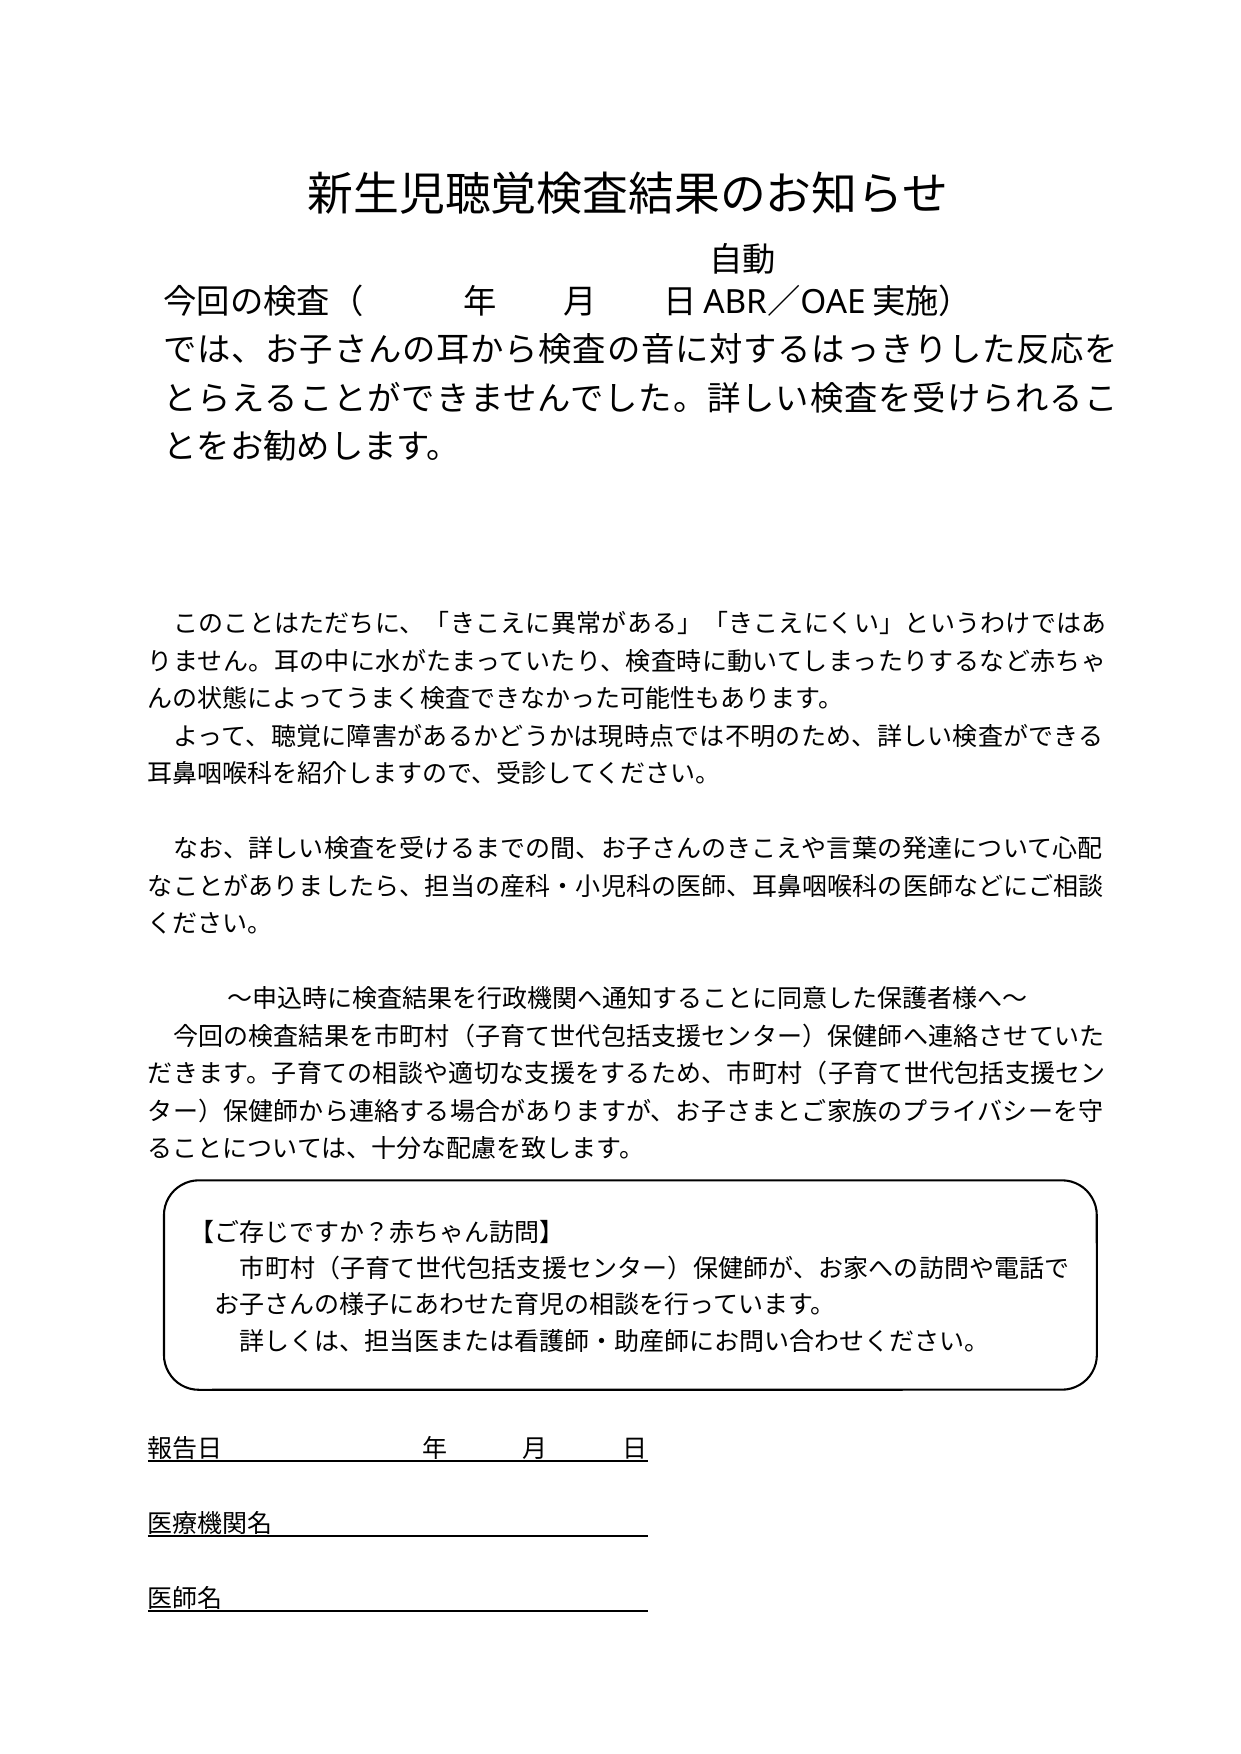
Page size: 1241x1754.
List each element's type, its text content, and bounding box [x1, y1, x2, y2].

text 医療機関名 [148, 1503, 1107, 1541]
text このことはただちに、「きこえに異常がある」「きこえにくい」というわけではありません。耳の中に水がたまっていたり、検査時に動いてしまったりするなど赤ちゃんの状態によってうまく検査できなかった可能性もあります。 [148, 603, 1107, 716]
text よって、聴覚に障害があるかどうかは現時点では不明のため、詳しい検査ができる耳鼻咽喉科を紹介しますので、受診してください。 [148, 716, 1107, 791]
text 新生児聴覚検査結果のお知らせ [148, 153, 1107, 228]
text なお、詳しい検査を受けるまでの間、お子さんのきこえや言葉の発達について心配なことがありましたら、担当の産科・小児科の医師、耳鼻咽喉科の医師などにご相談ください。 [148, 828, 1107, 941]
text 今回の検査結果を市町村（子育て世代包括支援センター）保健師へ連絡させていただきます。子育ての相談や適切な支援をするため、市町村（子育て世代包括支援センター）保健師から連絡する場合がありますが、お子さまとご家族のプライバシーを守ることについては、十分な配慮を致します。 [148, 1016, 1107, 1166]
text 医師名 [148, 1578, 1107, 1616]
text ～申込時に検査結果を行政機関へ通知することに同意した保護者様へ～ [148, 978, 1107, 1016]
text 報告日 年 月 日 [148, 1428, 1107, 1466]
